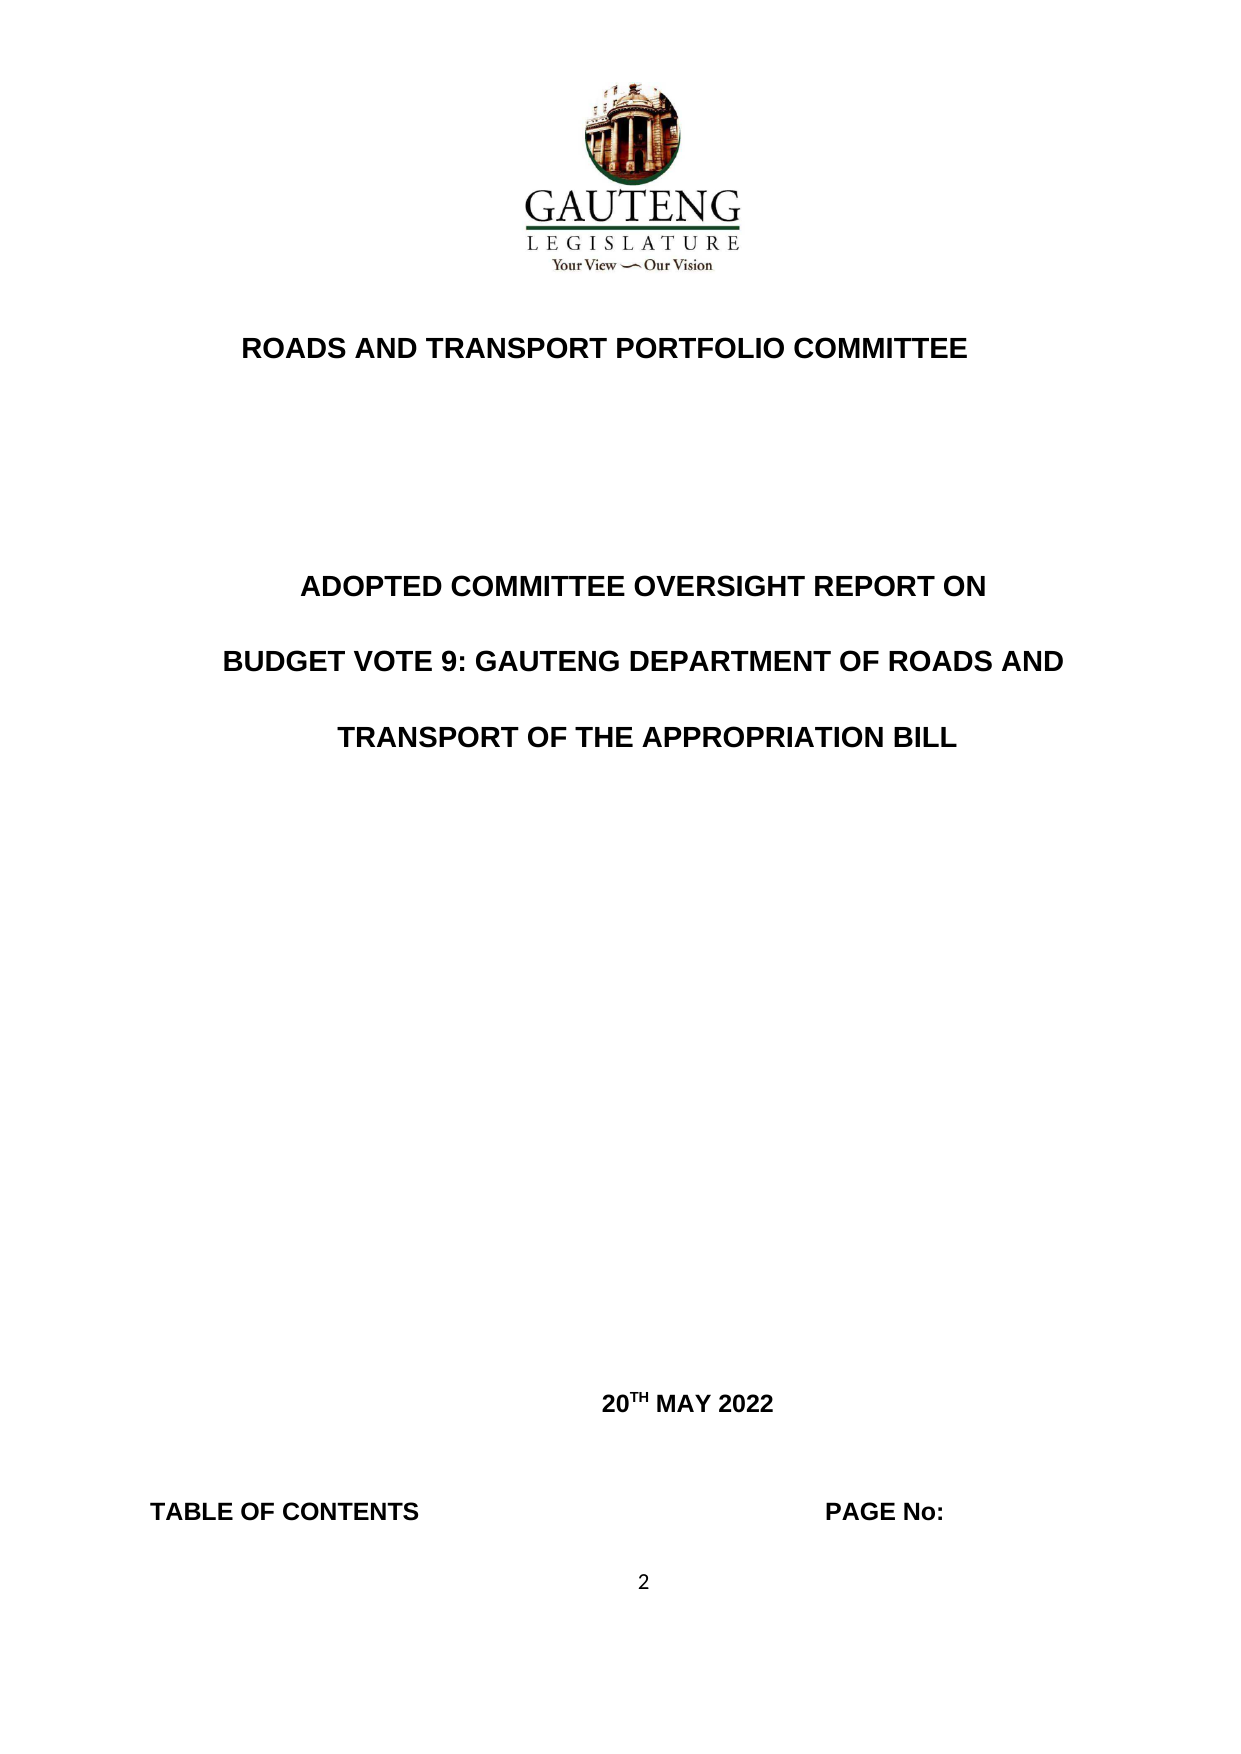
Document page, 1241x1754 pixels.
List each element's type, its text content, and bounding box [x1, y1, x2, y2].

text ADOPTED COMMITTEE OVERSIGHT REPORT ON [150, 569, 1137, 603]
list 20TH MAY 2022 [150, 1389, 1226, 1417]
text TRANSPORT OF THE APPROPRIATION BILL [150, 720, 1137, 753]
picture [515, 82, 750, 274]
text BUDGET VOTE 9: GAUTENG DEPARTMENT OF ROADS AND [150, 644, 1137, 678]
list TABLE OF CONTENTS PAGE No: [150, 1496, 1226, 1525]
list ROADS AND TRANSPORT PORTFOLIO COMMITTEE [225, 332, 1226, 365]
